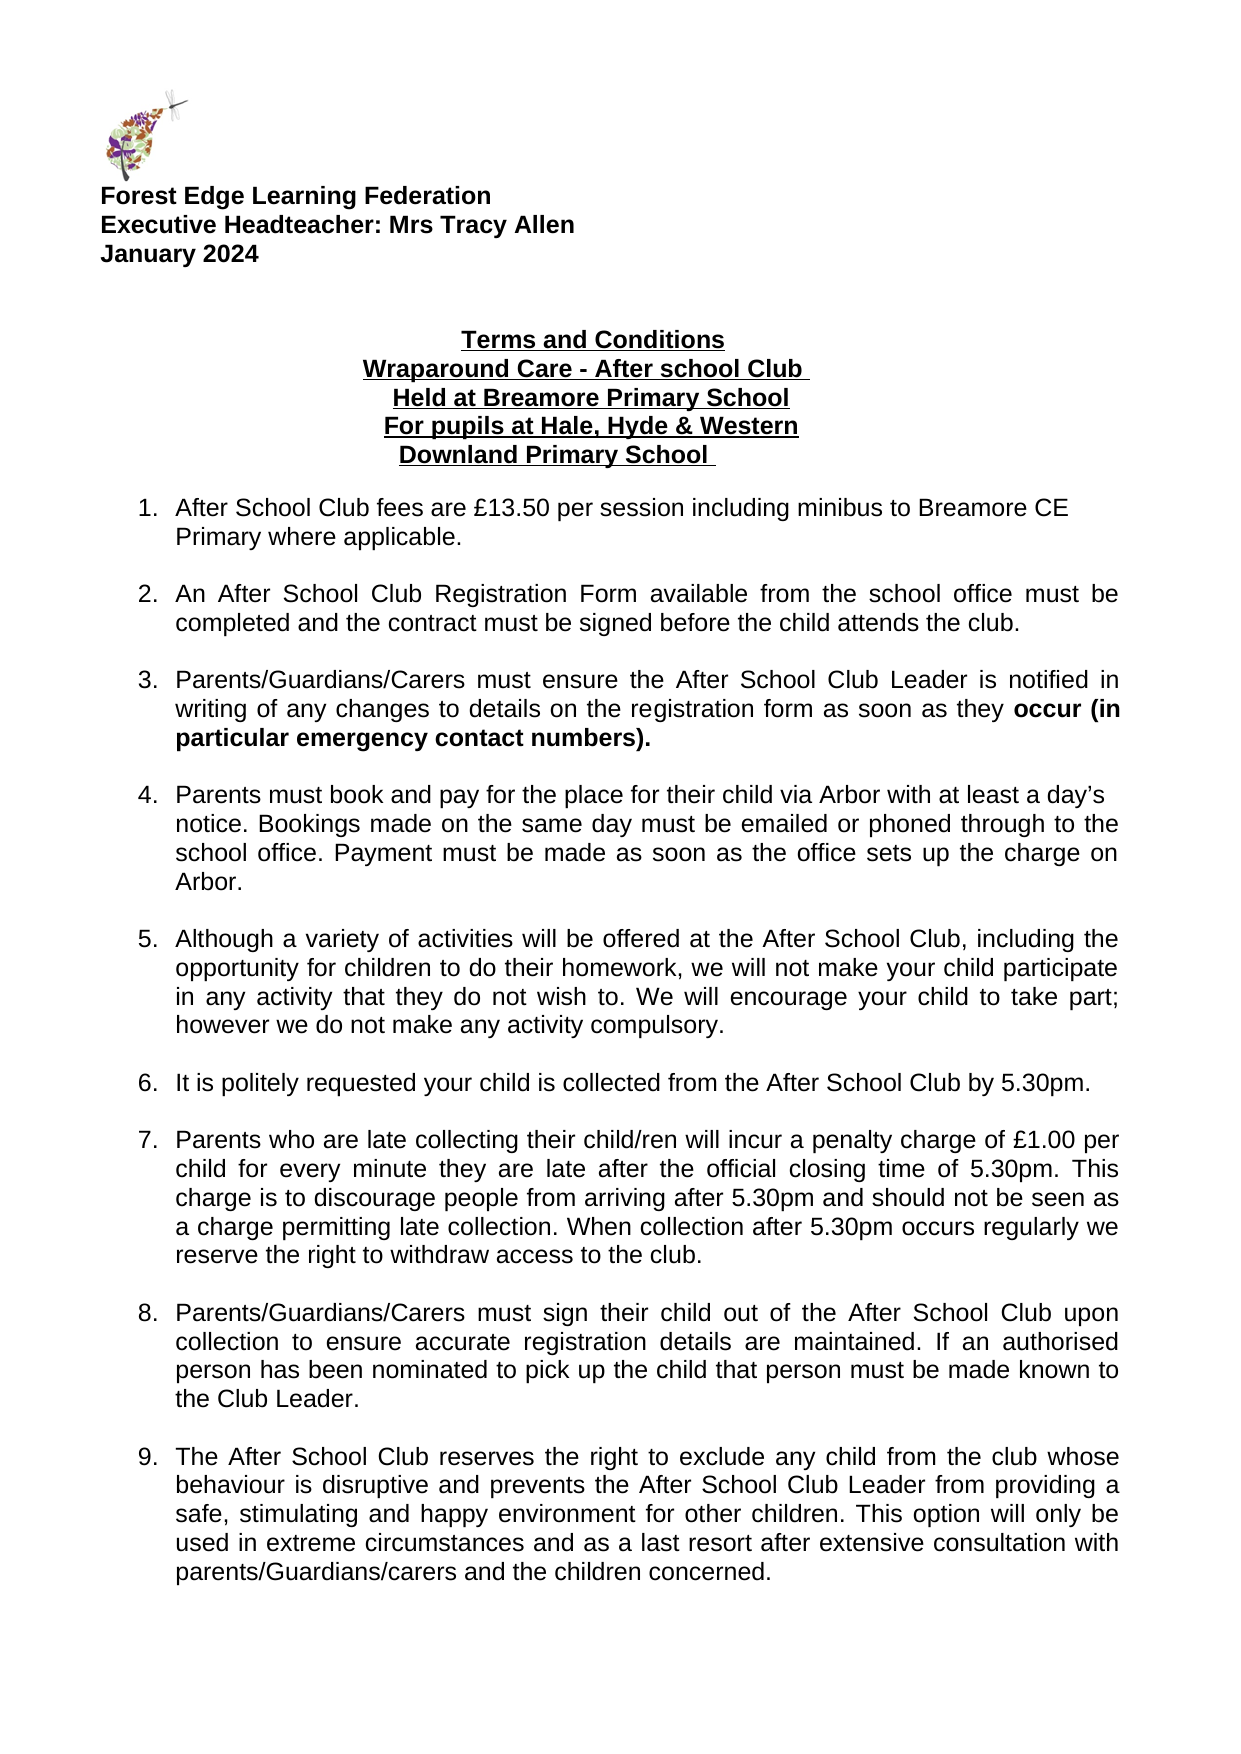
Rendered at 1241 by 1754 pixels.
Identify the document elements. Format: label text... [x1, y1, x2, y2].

list It is politely requested your child is collected from the After School Club by 5.30pm. [138, 1068, 1121, 1097]
text Forest Edge Learning Federation [100, 181, 1121, 210]
text Terms and Conditions [100, 325, 857, 354]
list After School Club fees are £13.50 per session including minibus to Breamore CE Primary where applicable. [138, 493, 1121, 550]
text notice. Bookings made on the same day must be emailed or phoned through to the school office. Payment must be made as soon as the office sets up the charge on Arbor. [175, 809, 1121, 895]
list An After School Club Registration Form available from the school office must be completed and the contract must be signed before the child attends the club. [138, 579, 1121, 637]
picture [100, 88, 193, 182]
text Wraparound Care - After school Club [100, 354, 857, 383]
text For pupils at Hale, Hyde & Western Downland Primary School [250, 411, 857, 469]
text Held at Breamore Primary School [250, 383, 857, 411]
list The After School Club reserves the right to exclude any child from the club whose behaviour is disruptive and prevents the After School Club Leader from providing a safe, stimulating and happy environment for other children. This option will only be used in extreme circumstances and as a last resort after extensive consultation with parents/Guardians/carers and the children concerned. [138, 1442, 1121, 1585]
list Parents who are late collecting their child/ren will incur a penalty charge of £1.00 per child for every minute they are late after the official closing time of 5.30pm. This charge is to discourage people from arriving after 5.30pm and should not be seen as a charge permitting late collection. When collection after 5.30pm occurs regularly we reserve the right to withdraw access to the club. [138, 1125, 1121, 1269]
list Parents must book and pay for the place for their child via Arbor with at least a day’s [138, 780, 1121, 809]
text Executive Headteacher: Mrs Tracy Allen [100, 210, 1121, 239]
text January 2024 [100, 239, 1121, 268]
list Although a variety of activities will be offered at the After School Club, including the opportunity for children to do their homework, we will not make your child participate in any activity that they do not wish to. We will encourage your child to take part; however we do not make any activity compulsory. [138, 924, 1121, 1039]
list Parents/Guardians/Carers must sign their child out of the After School Club upon collection to ensure accurate registration details are maintained. If an authorised person has been nominated to pick up the child that person must be made known to the Club Leader. [138, 1298, 1121, 1413]
list Parents/Guardians/Carers must ensure the After School Club Leader is notified in writing of any changes to details on the registration form as soon as they occur (in particular emergency contact numbers). [138, 665, 1121, 752]
